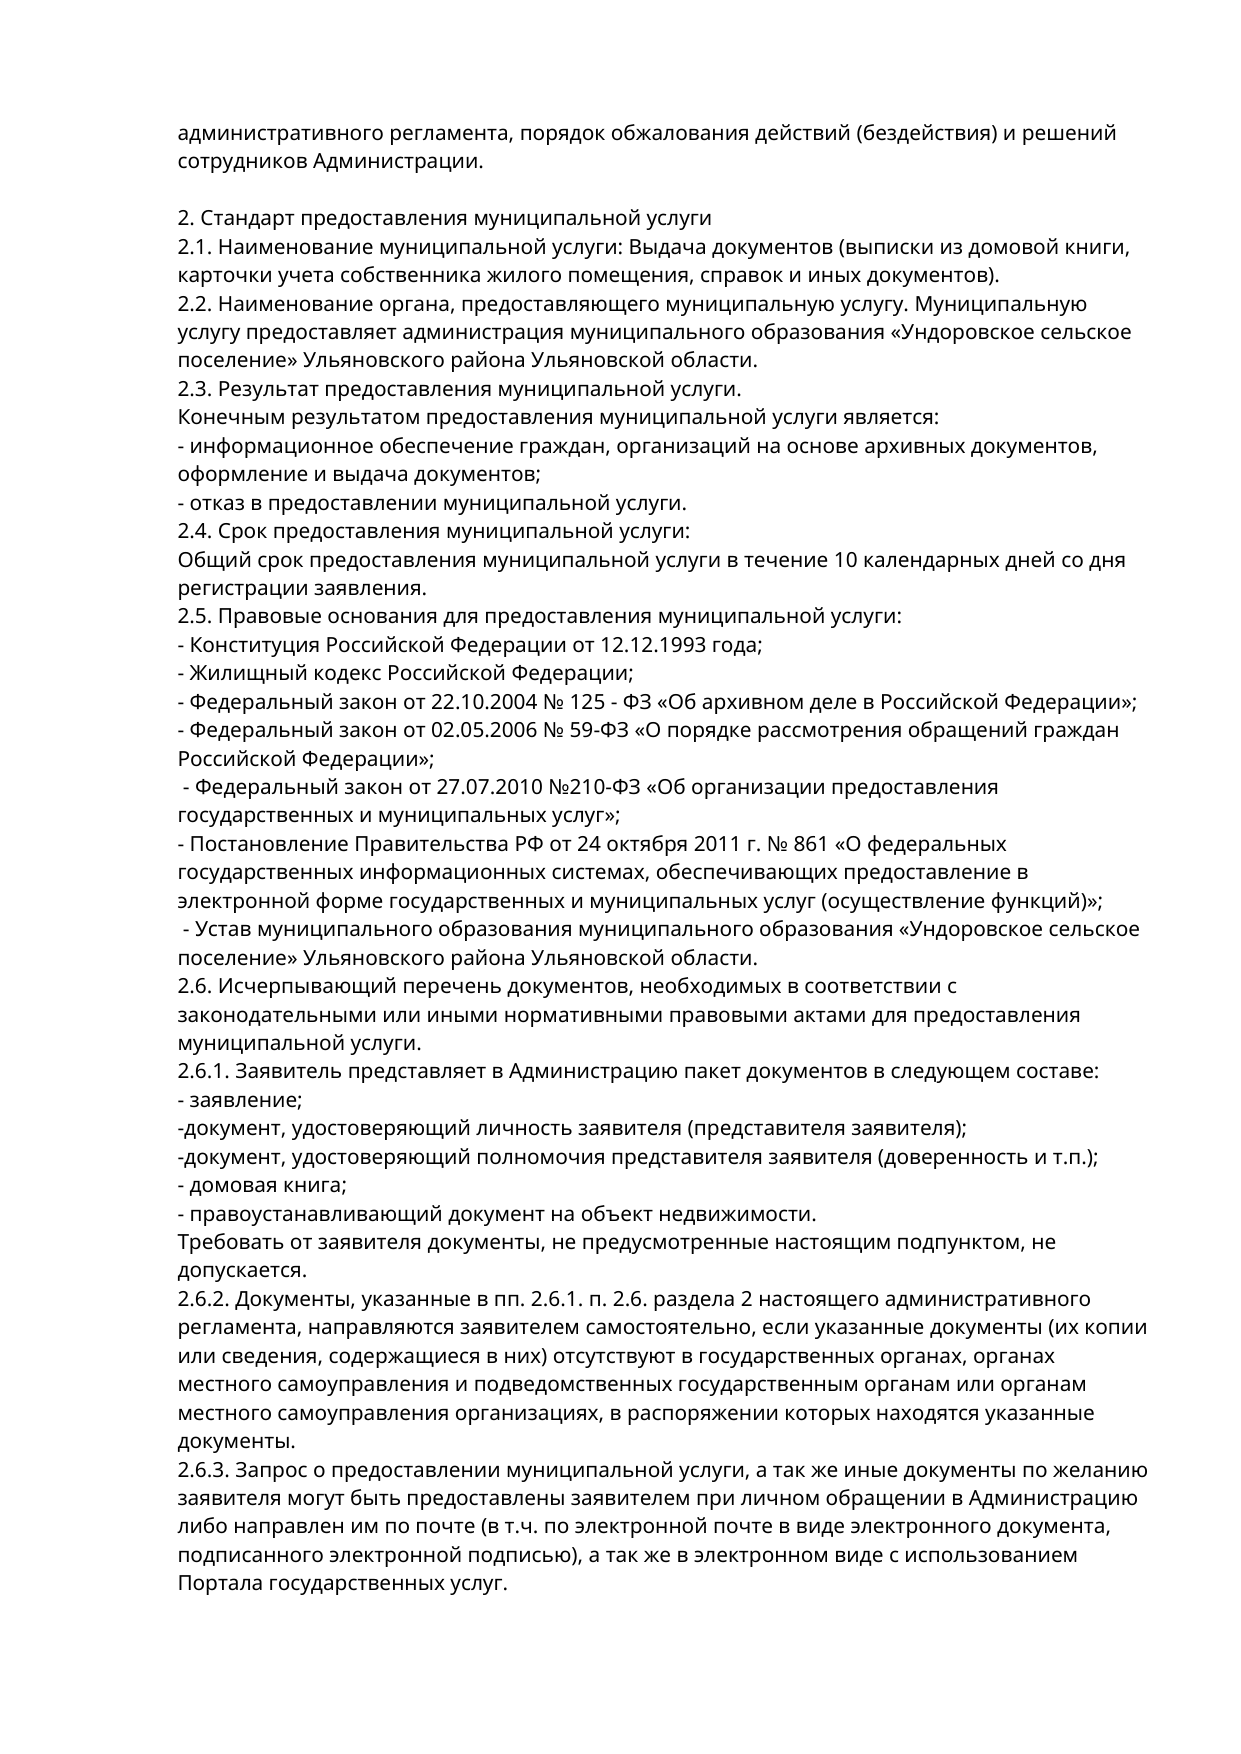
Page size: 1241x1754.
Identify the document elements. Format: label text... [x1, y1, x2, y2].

text - Жилищный кодекс Российской Федерации; [177, 658, 1152, 687]
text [177, 118, 1152, 175]
text 2.3. Результат предоставления муниципальной услуги. [177, 374, 1152, 402]
text 2.6. Исчерпывающий перечень документов, необходимых в соответствии с законодательными или иными нормативными правовыми актами для предоставления муниципальной услуги. [177, 971, 1152, 1057]
text 2.6.1. Заявитель представляет в Администрацию пакет документов в следующем составе: [177, 1057, 1152, 1085]
text -документ, удостоверяющий полномочия представителя заявителя (доверенность и т.п.); [177, 1142, 1152, 1170]
text - Устав муниципального образования муниципального образования «Ундоровское сельское поселение» Ульяновского района Ульяновской области. [177, 914, 1152, 971]
text - Федеральный закон от 27.07.2010 №210-ФЗ «Об организации предоставления государственных и муниципальных услуг»; [177, 772, 1152, 829]
text - домовая книга; [177, 1170, 1152, 1199]
text 2.6.3. Запрос о предоставлении муниципальной услуги, а так же иные документы по желанию заявителя могут быть предоставлены заявителем при личном обращении в Администрацию либо направлен им по почте (в т.ч. по электронной почте в виде электронного документа, подписанного электронной подписью), а так же в электронном виде с использованием Портала государственных услуг. [177, 1455, 1152, 1597]
text Требовать от заявителя документы, не предусмотренные настоящим подпунктом, не допускается. [177, 1227, 1152, 1284]
text - правоустанавливающий документ на объект недвижимости. [177, 1199, 1152, 1227]
text 2.2. Наименование органа, предоставляющего муниципальную услугу. Муниципальную услугу предоставляет администрация муниципального образования «Ундоровское сельское поселение» Ульяновского района Ульяновской области. [177, 289, 1152, 374]
text Общий срок предоставления муниципальной услуги в течение 10 календарных дней со дня регистрации заявления. [177, 545, 1152, 602]
text 2.6.2. Документы, указанные в пп. 2.6.1. п. 2.6. раздела 2 настоящего административного регламента, направляются заявителем самостоятельно, если указанные документы (их копии или сведения, содержащиеся в них) отсутствуют в государственных органах, органах местного самоуправления и подведомственных государственным органам или органам местного самоуправления организациях, в распоряжении которых находятся указанные документы. [177, 1284, 1152, 1455]
text - Федеральный закон от 02.05.2006 № 59-ФЗ «О порядке рассмотрения обращений граждан Российской Федерации»; [177, 715, 1152, 772]
text - заявление; [177, 1085, 1152, 1113]
text - информационное обеспечение граждан, организаций на основе архивных документов, оформление и выдача документов; [177, 431, 1152, 488]
text 2. Стандарт предоставления муниципальной услуги [177, 203, 1152, 232]
text - Конституция Российской Федерации от 12.12.1993 года; [177, 630, 1152, 658]
text - Постановление Правительства РФ от 24 октября 2011 г. № 861 «О федеральных государственных информационных системах, обеспечивающих предоставление в электронной форме государственных и муниципальных услуг (осуществление функций)»; [177, 829, 1152, 914]
text -документ, удостоверяющий личность заявителя (представителя заявителя); [177, 1113, 1152, 1142]
text 2.1. Наименование муниципальной услуги: Выдача документов (выписки из домовой книги, карточки учета собственника жилого помещения, справок и иных документов). [177, 232, 1152, 289]
text 2.5. Правовые основания для предоставления муниципальной услуги: [177, 602, 1152, 630]
text - отказ в предоставлении муниципальной услуги. [177, 488, 1152, 516]
text 2.4. Срок предоставления муниципальной услуги: [177, 516, 1152, 545]
text Конечным результатом предоставления муниципальной услуги является: [177, 402, 1152, 431]
text - Федеральный закон от 22.10.2004 № 125 - ФЗ «Об архивном деле в Российской Федерации»; [177, 687, 1152, 715]
